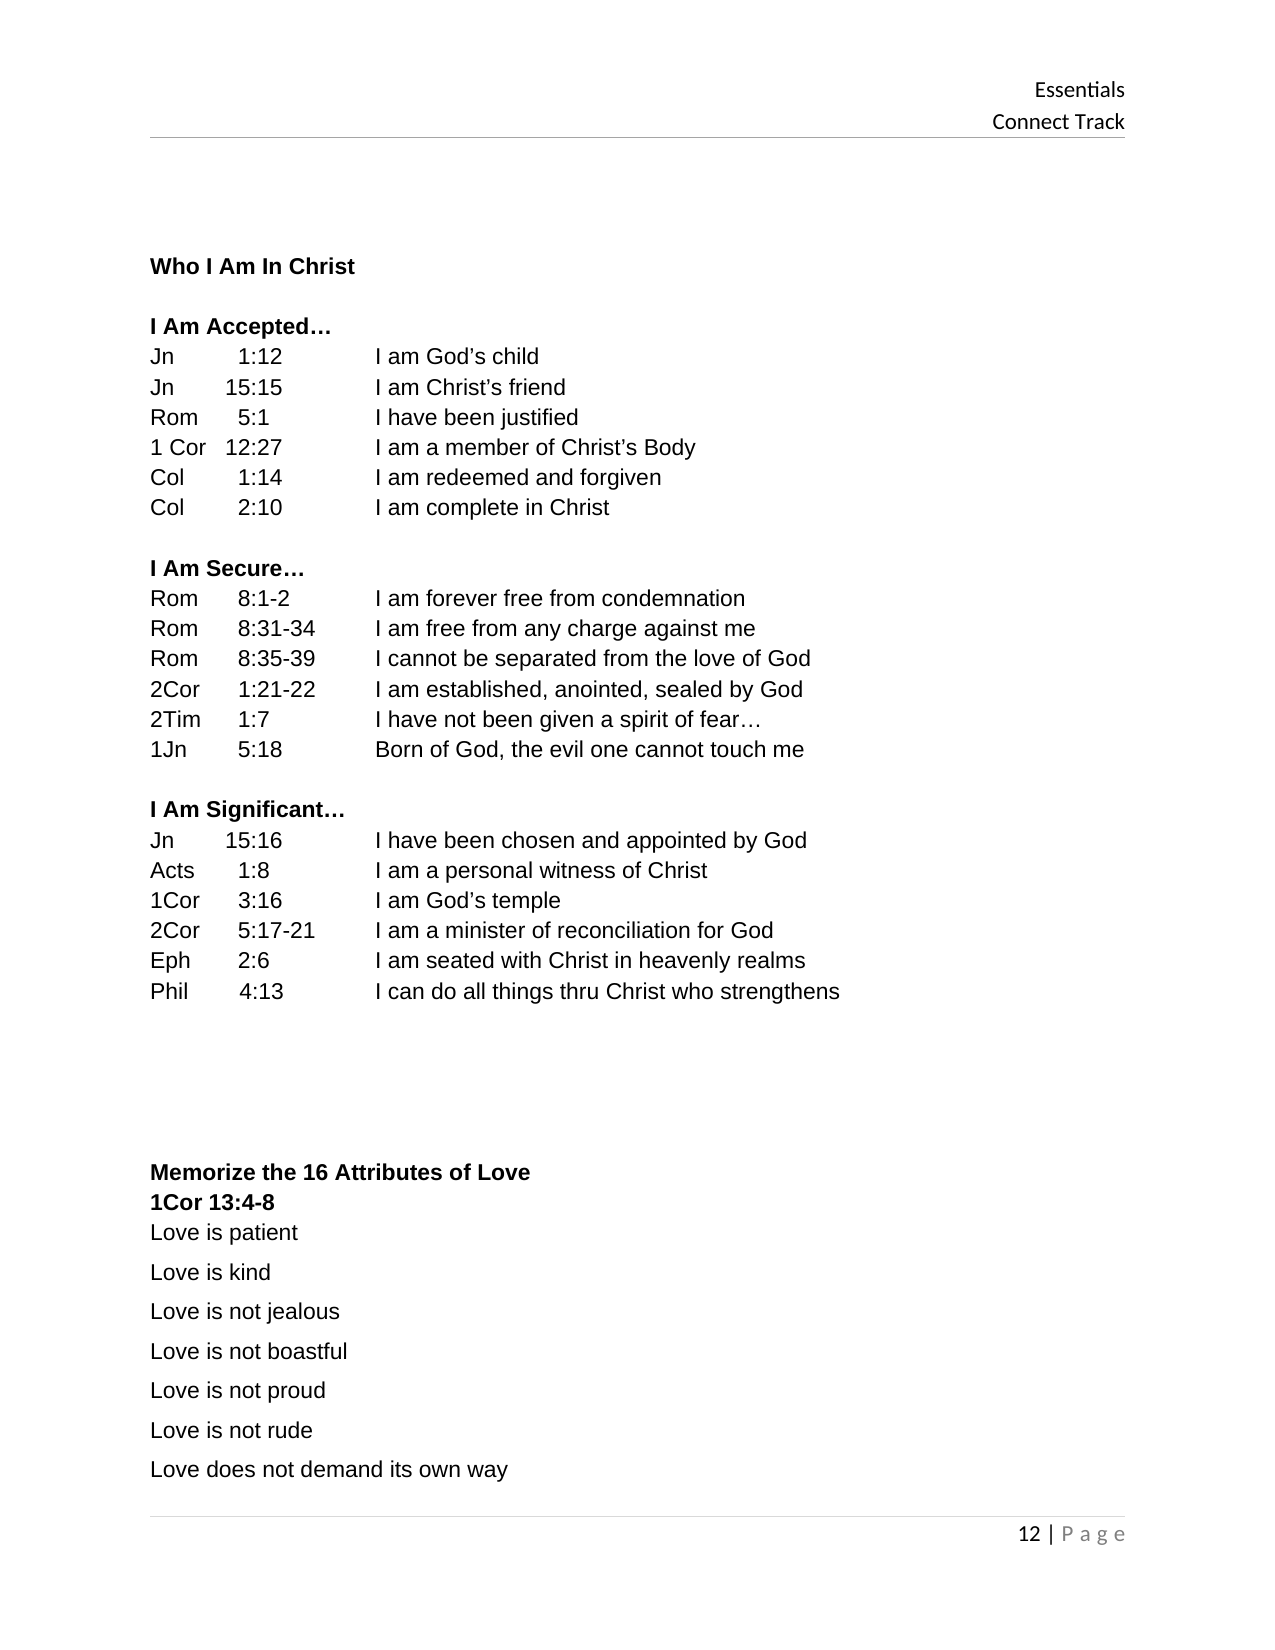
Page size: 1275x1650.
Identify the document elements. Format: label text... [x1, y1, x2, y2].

text Rom 8:1-2 I am forever free from condemnation [150, 585, 1125, 611]
text Jn 15:15 I am Christ’s friend [150, 373, 1125, 400]
text 1Cor 13:4-8 [150, 1189, 1125, 1216]
text Memorize the 16 Attributes of Love [150, 1159, 1125, 1185]
text Rom 5:1 I have been justified [150, 404, 1125, 430]
text Acts 1:8 I am a personal witness of Christ [150, 857, 1125, 883]
text I Am Accepted… [150, 313, 1125, 339]
text Love is kind [150, 1259, 1125, 1285]
text 2Tim 1:7 I have not been given a spirit of fear… [150, 706, 1125, 732]
text Eph 2:6 I am seated with Christ in heavenly realms [150, 947, 1125, 974]
text Who I Am In Christ [150, 253, 1125, 279]
text Col 2:10 I am complete in Christ [150, 494, 1125, 521]
text 1 Cor 12:27 I am a member of Christ’s Body [150, 434, 1125, 460]
text Love is patient [150, 1219, 1125, 1246]
text Love does not demand its own way [150, 1456, 1125, 1483]
text Love is not boastful [150, 1338, 1125, 1364]
text I Am Significant… [150, 796, 1125, 823]
text 2Cor 5:17-21 I am a minister of reconciliation for God [150, 917, 1125, 944]
text Phil 4:13 I can do all things thru Christ who strengthens [150, 978, 1125, 1004]
text Love is not jealous [150, 1298, 1125, 1325]
text Col 1:14 I am redeemed and forgiven [150, 464, 1125, 491]
text Jn 1:12 I am God’s child [150, 343, 1125, 370]
text Rom 8:31-34 I am free from any charge against me [150, 615, 1125, 642]
text I Am Secure… [150, 555, 1125, 581]
text Love is not proud [150, 1377, 1125, 1404]
text Jn 15:16 I have been chosen and appointed by God [150, 827, 1125, 853]
text 1Cor 3:16 I am God’s temple [150, 887, 1125, 913]
text 2Cor 1:21-22 I am established, anointed, sealed by God [150, 676, 1125, 702]
text Rom 8:35-39 I cannot be separated from the love of God [150, 645, 1125, 672]
text Love is not rude [150, 1417, 1125, 1443]
text 1Jn 5:18 Born of God, the evil one cannot touch me [150, 736, 1125, 762]
